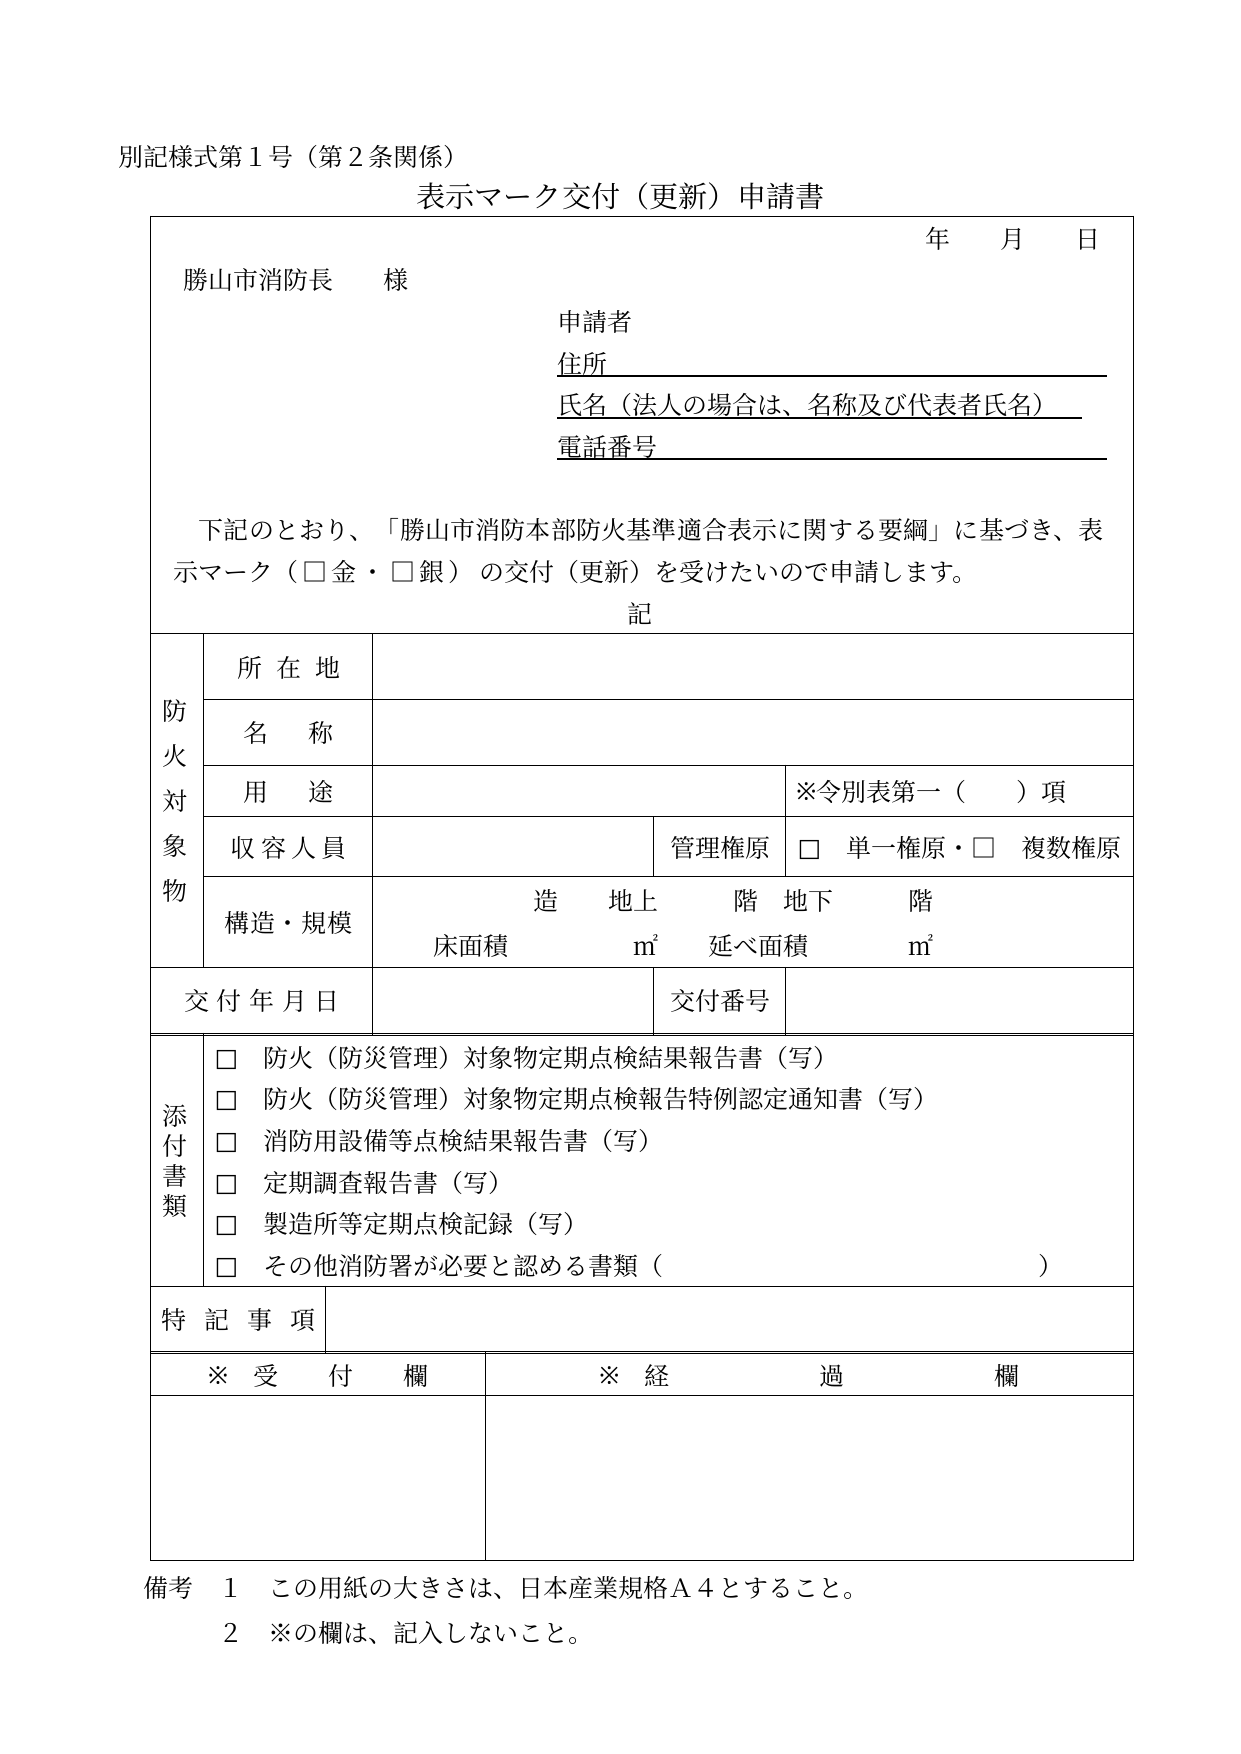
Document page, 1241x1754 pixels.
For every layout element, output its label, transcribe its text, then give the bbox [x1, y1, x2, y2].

table_cell ※令別表第一（ ）項 [786, 766, 1133, 816]
table_cell 防火対象物 [151, 634, 203, 967]
table_cell ※ 経 過 欄 [486, 1354, 1133, 1395]
table_cell 名称 [204, 700, 372, 764]
text ２ ※の欄は、記入しないこと。 [118, 1613, 1122, 1651]
table_header 年 月 日 勝山市消防長 様 申請者 住所 氏名（法人の場合は、名称及び代表者氏名） 電話番号 下記のとおり、「勝山市消防本部防火基準適合表示に関する要綱」に基づき、表示マーク（□金・□銀）の交付（更新）を受けたいので申請します。 記 [151, 217, 1133, 633]
table_cell □ 防火（防災管理）対象物定期点検結果報告書（写） □ 防火（防災管理）対象物定期点検報告特例認定通知書（写） □ 消防用設備等点検結果報告書（写） □ 定期調査報告書（写） □ 製造所等定期点検記録（写） □ その他消防署が必要と認める書類（ ） [204, 1036, 1133, 1286]
table_cell 交付番号 [654, 968, 785, 1032]
table_cell [373, 634, 1133, 699]
table_cell [786, 968, 1133, 1032]
table_cell 用途 [204, 766, 372, 816]
table_cell [373, 968, 653, 1032]
table_cell ※ 受 付 欄 [151, 1354, 485, 1395]
table_cell [151, 1396, 485, 1560]
text 備考 １ この用紙の大きさは、日本産業規格Ａ４とすること。 [118, 1568, 1122, 1606]
table_cell 造 地上 階 地下 階 [373, 877, 1133, 922]
table_cell [373, 817, 653, 876]
table_cell [373, 766, 785, 816]
table_cell 交付年月日 [151, 968, 372, 1032]
table_cell 管理権原 [654, 817, 785, 876]
table_cell 収容人員 [204, 817, 372, 876]
text 表示マーク交付（更新）申請書 [118, 174, 1122, 216]
table_cell 特記事項 [151, 1287, 325, 1351]
text 別記様式第１号（第２条関係） [118, 138, 1122, 174]
table_cell [373, 700, 1133, 764]
table_cell 所在地 [204, 634, 372, 699]
table_cell [326, 1287, 1133, 1351]
table_cell 添付書類 [151, 1036, 203, 1286]
table_cell □ 単一権原・□ 複数権原 [786, 817, 1133, 876]
table_cell [486, 1396, 1133, 1560]
table_cell 床面積 ㎡ 延べ面積 ㎡ [373, 922, 1133, 967]
table_cell 構造・規模 [204, 877, 372, 967]
